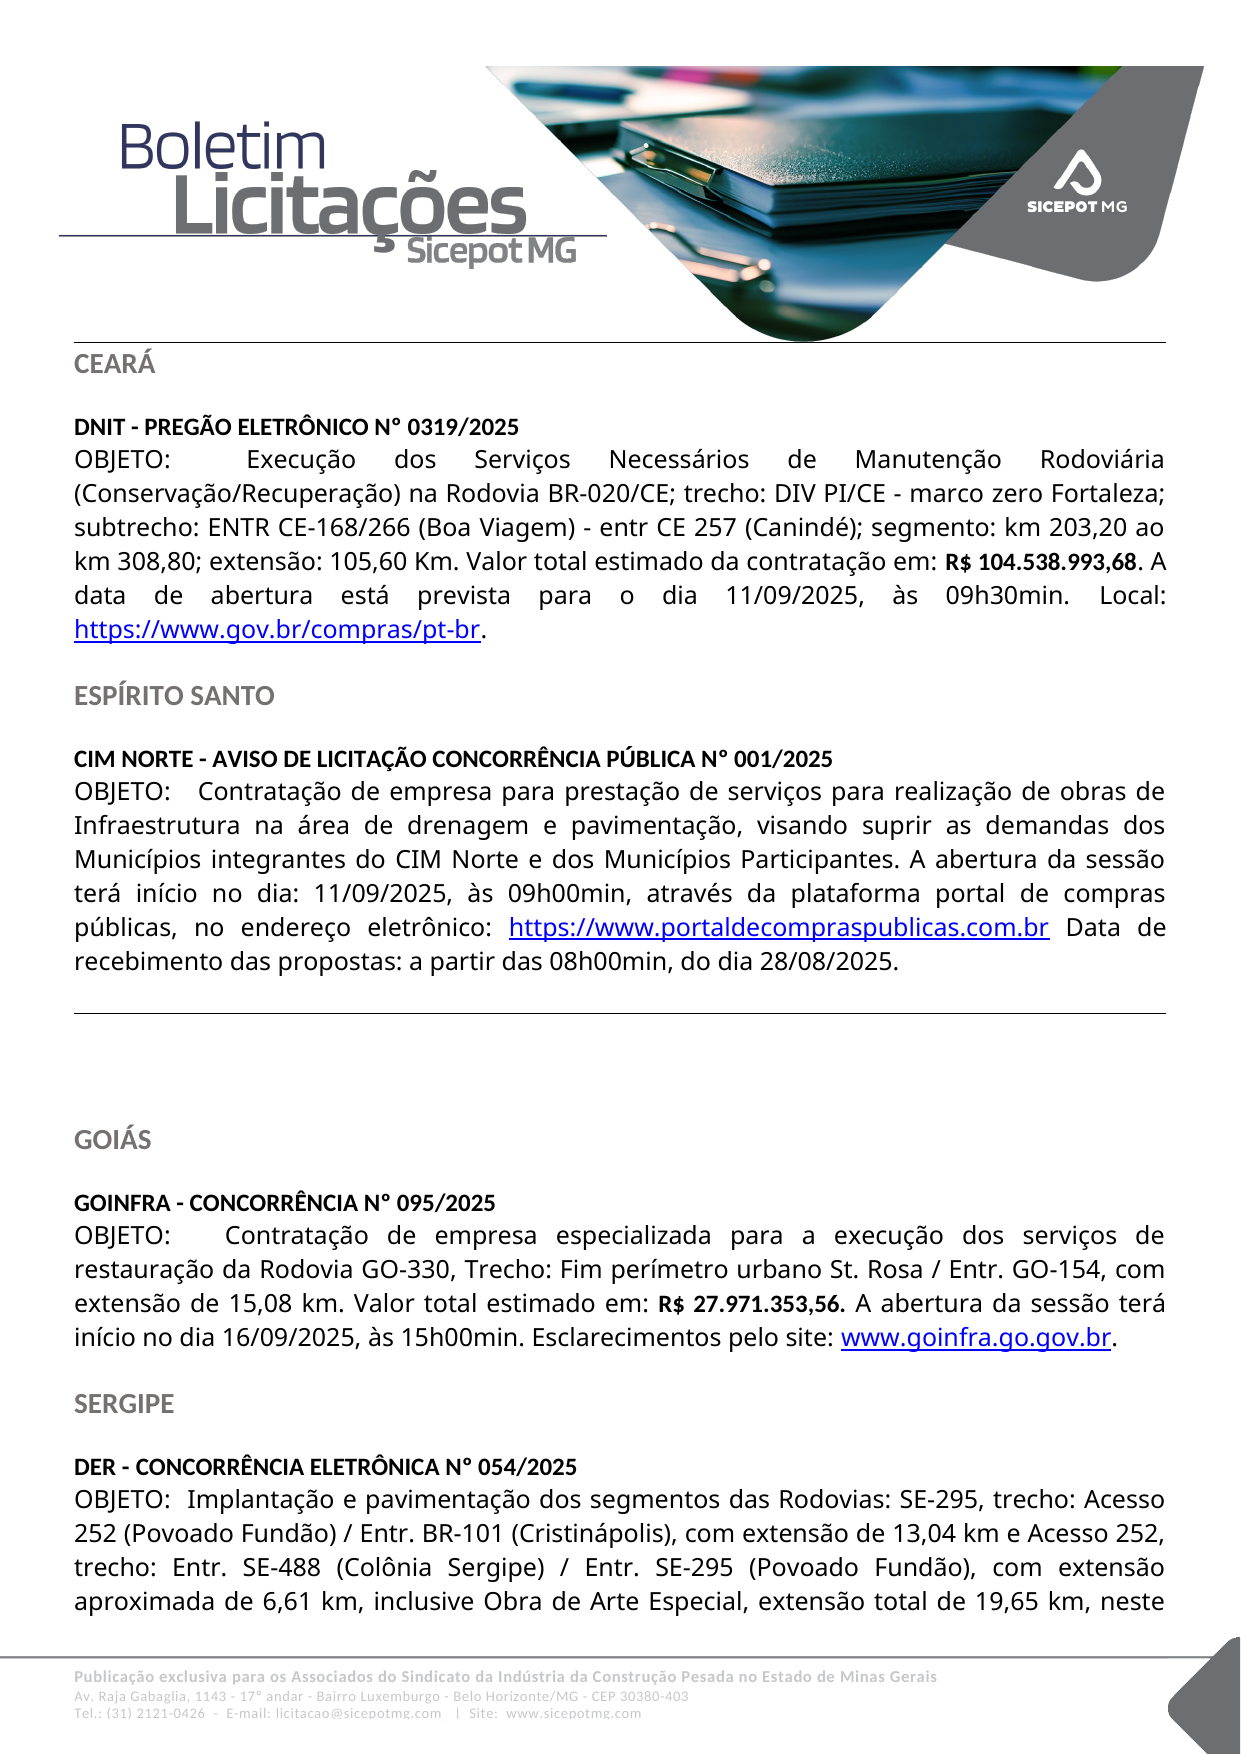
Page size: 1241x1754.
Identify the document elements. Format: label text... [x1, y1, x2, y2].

text GOINFRA - CONCORRÊNCIA Nº 095/2025 [74, 1186, 1166, 1217]
text CEARÁ [74, 343, 1166, 381]
text CIM NORTE - AVISO DE LICITAÇÃO CONCORRÊNCIA PÚBLICA Nº 001/2025 [74, 742, 1166, 772]
picture [0, 1637, 1241, 1754]
text OBJETO: Contratação de empresa para prestação de serviços para realização de obras de Infraestrutura na área de drenagem e pavimentação, visando suprir as demandas dos Municípios integrantes do CIM Norte e dos Municípios Participantes. A abertura da sessão terá início no dia: 11/09/2025, às 09h00min, através da plataforma portal de compras públicas, no endereço eletrônico: https://www.portaldecompraspublicas.com.br Data de recebimento das propostas: a partir das 08h00min, do dia 28/08/2025. [74, 772, 1166, 978]
text DNIT - PREGÃO ELETRÔNICO Nº 0319/2025 [74, 408, 1166, 439]
text OBJETO: Execução dos Serviços Necessários de Manutenção Rodoviária (Conservação/Recuperação) na Rodovia BR-020/CE; trecho: DIV PI/CE - marco zero Fortaleza; subtrecho: ENTR CE-168/266 (Boa Viagem) - entr CE 257 (Canindé); segmento: km 203,20 ao km 308,80; extensão: 105,60 Km. Valor total estimado da contratação em: R$ 104.538.993,68. A data de abertura está prevista para o dia 11/09/2025, às 09h30min. Local: https://www.gov.br/compras/pt-br. [74, 439, 1166, 646]
text SERGIPE [74, 1382, 1166, 1420]
text GOIÁS [74, 1120, 1166, 1157]
text OBJETO: Contratação de empresa especializada para a execução dos serviços de restauração da Rodovia GO-330, Trecho: Fim perímetro urbano St. Rosa / Entr. GO-154, com extensão de 15,08 km. Valor total estimado em: R$ 27.971.353,56. A abertura da sessão terá início no dia 16/09/2025, às 15h00min. Esclarecimentos pelo site: www.goinfra.go.gov.br. [74, 1217, 1166, 1354]
text DER - CONCORRÊNCIA ELETRÔNICA Nº 054/2025 [74, 1448, 1166, 1481]
text ESPÍRITO SANTO [74, 676, 1166, 712]
picture [59, 66, 1207, 342]
